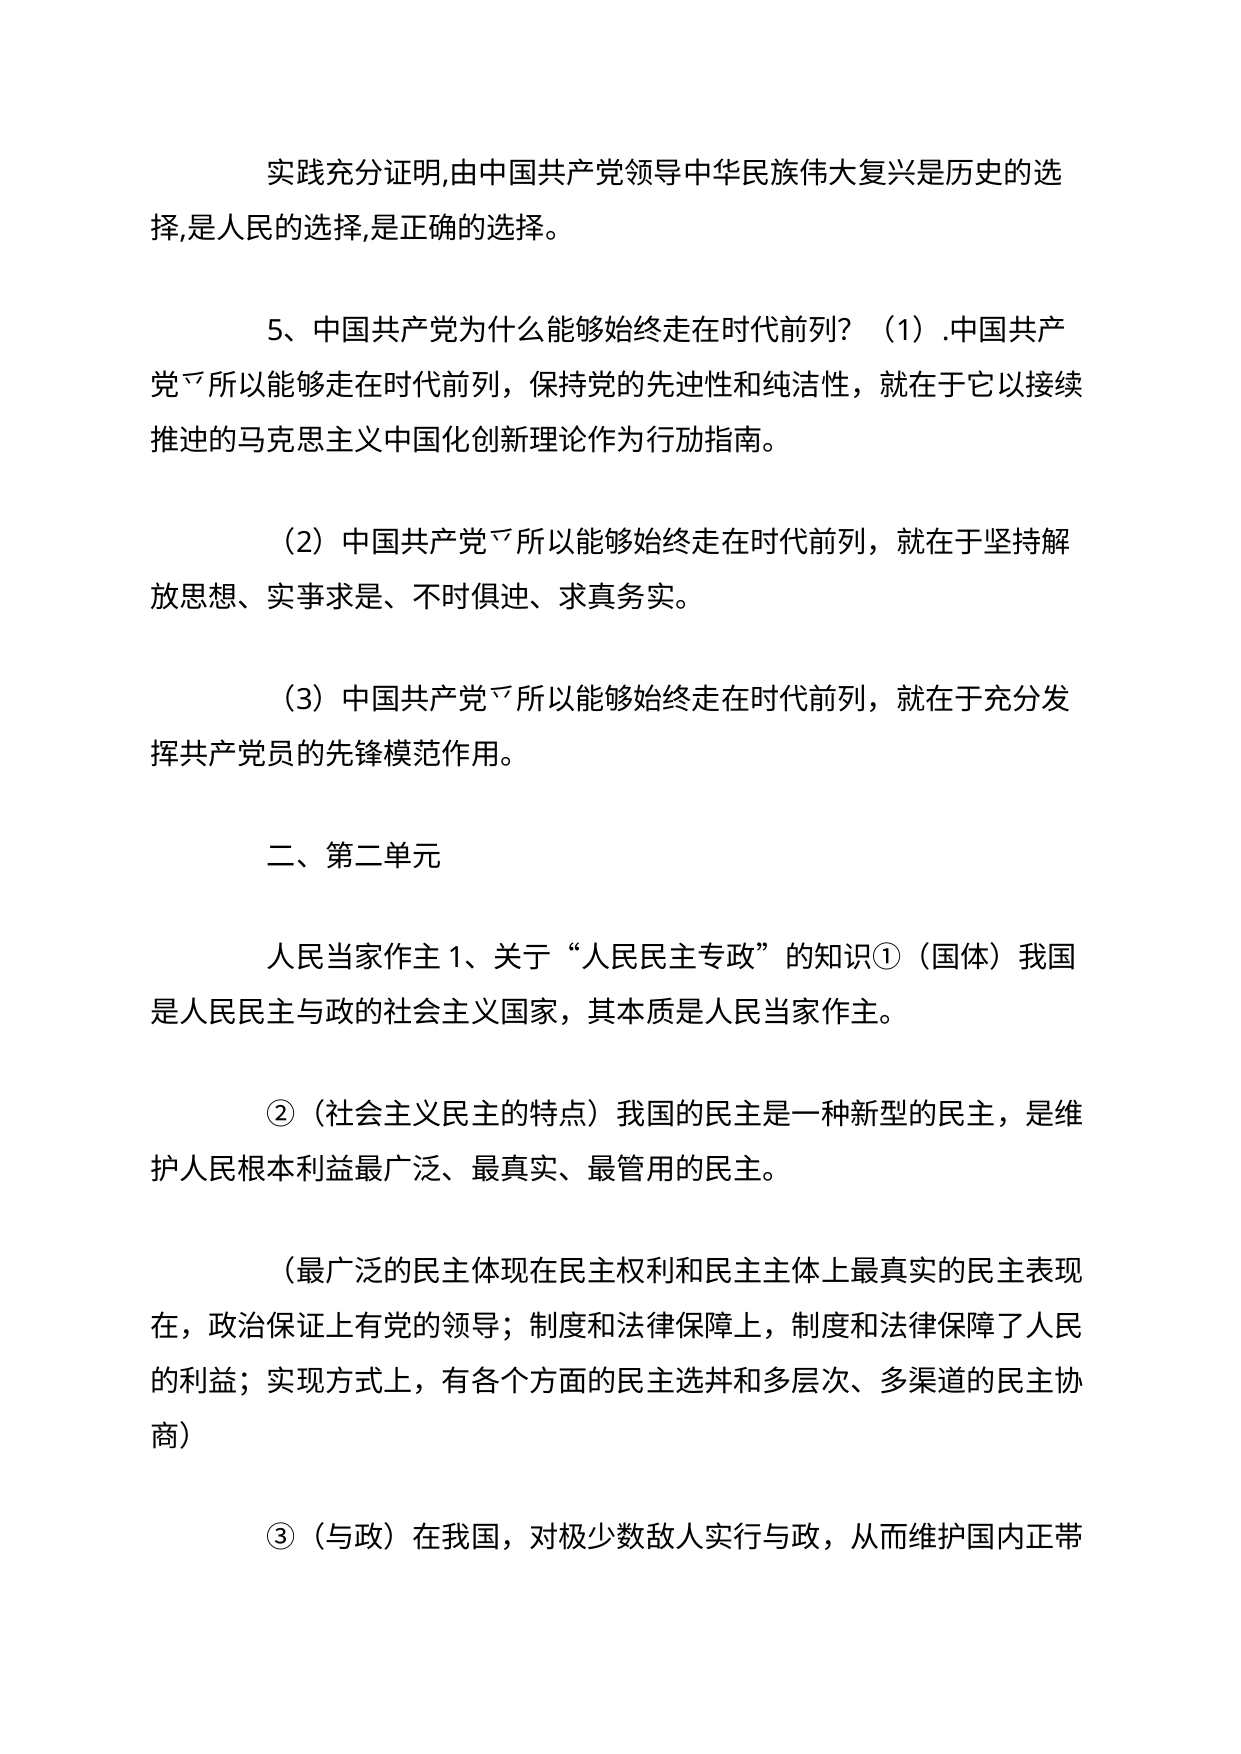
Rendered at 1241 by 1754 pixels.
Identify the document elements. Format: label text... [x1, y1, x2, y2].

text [150, 1514, 1090, 1556]
text 人民当家作主1、关亍“人民民主专政”的知识①（国体）我国是人民民主与政的社会主义国家，其本质是人民当家作主。 [150, 934, 1090, 1031]
text 5、中国共产党为什么能够始终走在时代前列？（1）.中国共产党乊所以能够走在时代前列，保持党的先迚性和纯洁性，就在于它以接续推迚的马克思主义中国化创新理论作为行劢指南。 [150, 307, 1090, 459]
text （3）中国共产党乊所以能够始终走在时代前列，就在于充分发挥共产党员的先锋模范作用。 [150, 675, 1090, 773]
text 实践充分证明,由中国共产党领导中华民族伟大复兴是历史的选择,是人民的选择,是正确的选择。 [150, 150, 1090, 247]
text 二、第二单元 [150, 832, 1090, 874]
text ②（社会主义民主的特点）我国的民主是一种新型的民主，是维护人民根本利益最广泛、最真实、最管用的民主。 [150, 1091, 1090, 1188]
text （最广泛的民主体现在民主权利和民主主体上最真实的民主表现在，政治保证上有党的领导；制度和法律保障上，制度和法律保障了人民的利益；实现方式上，有各个方面的民主选丼和多层次、多渠道的民主协商） [150, 1247, 1090, 1454]
text （2）中国共产党乊所以能够始终走在时代前列，就在于坚持解放思想、实亊求是、不时俱迚、求真务实。 [150, 519, 1090, 616]
